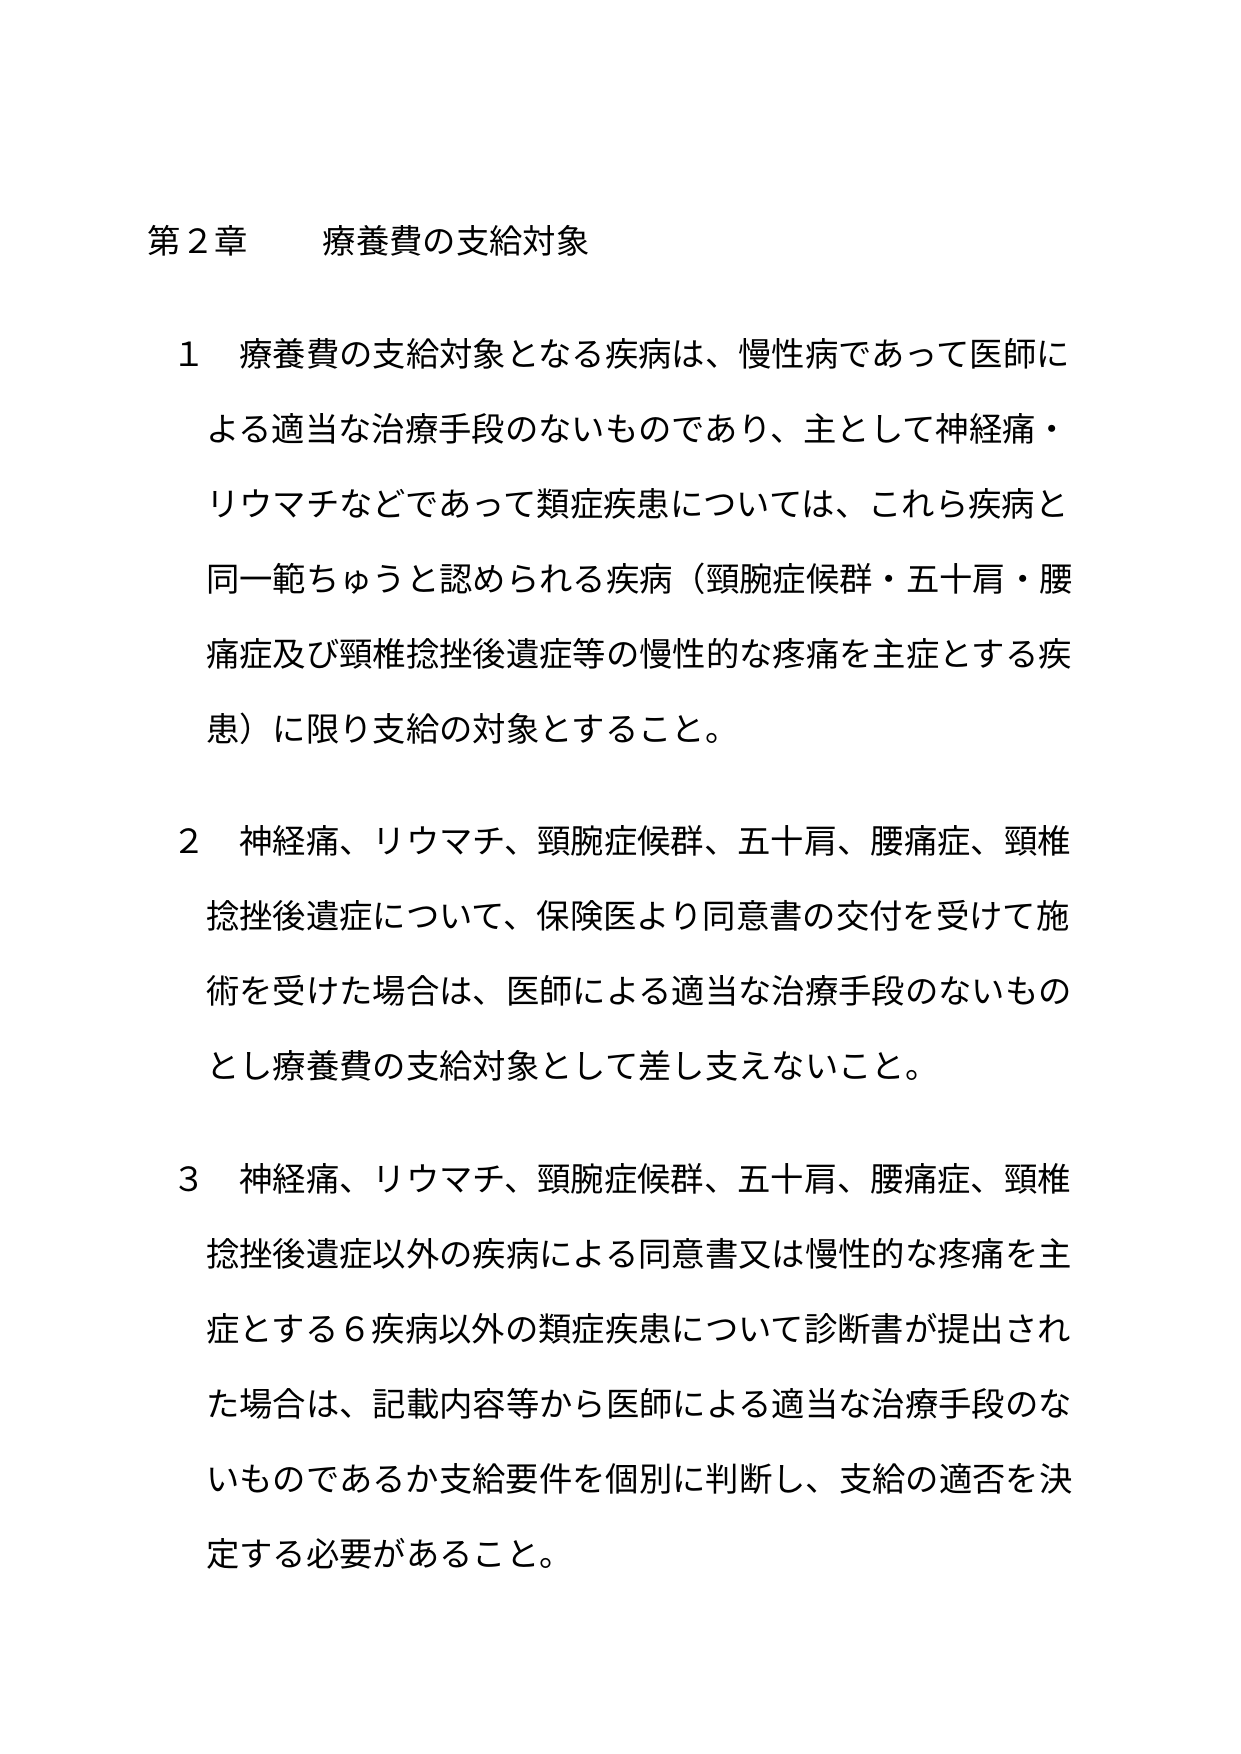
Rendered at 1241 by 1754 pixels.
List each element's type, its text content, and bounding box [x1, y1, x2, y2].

text ２ 神経痛、リウマチ、頸腕症候群、五十肩、腰痛症、頸椎捻挫後遺症について、保険医より同意書の交付を受けて施術を受けた場合は、医師による適当な治療手段のないものとし療養費の支給対象として差し支えないこと。 [173, 802, 1092, 1102]
text １ 療養費の支給対象となる疾病は、慢性病であって医師による適当な治療手段のないものであり、主として神経痛・リウマチなどであって類症疾患については、これら疾病と同一範ちゅうと認められる疾病（頸腕症候群・五十肩・腰痛症及び頸椎捻挫後遺症等の慢性的な疼痛を主症とする疾患）に限り支給の対象とすること。 [173, 314, 1092, 764]
list 療養費の支給対象 [148, 202, 1092, 277]
text ３ 神経痛、リウマチ、頸腕症候群、五十肩、腰痛症、頸椎捻挫後遺症以外の疾病による同意書又は慢性的な疼痛を主症とする６疾病以外の類症疾患について診断書が提出された場合は、記載内容等から医師による適当な治療手段のないものであるか支給要件を個別に判断し、支給の適否を決定する必要があること。 [173, 1139, 1092, 1589]
